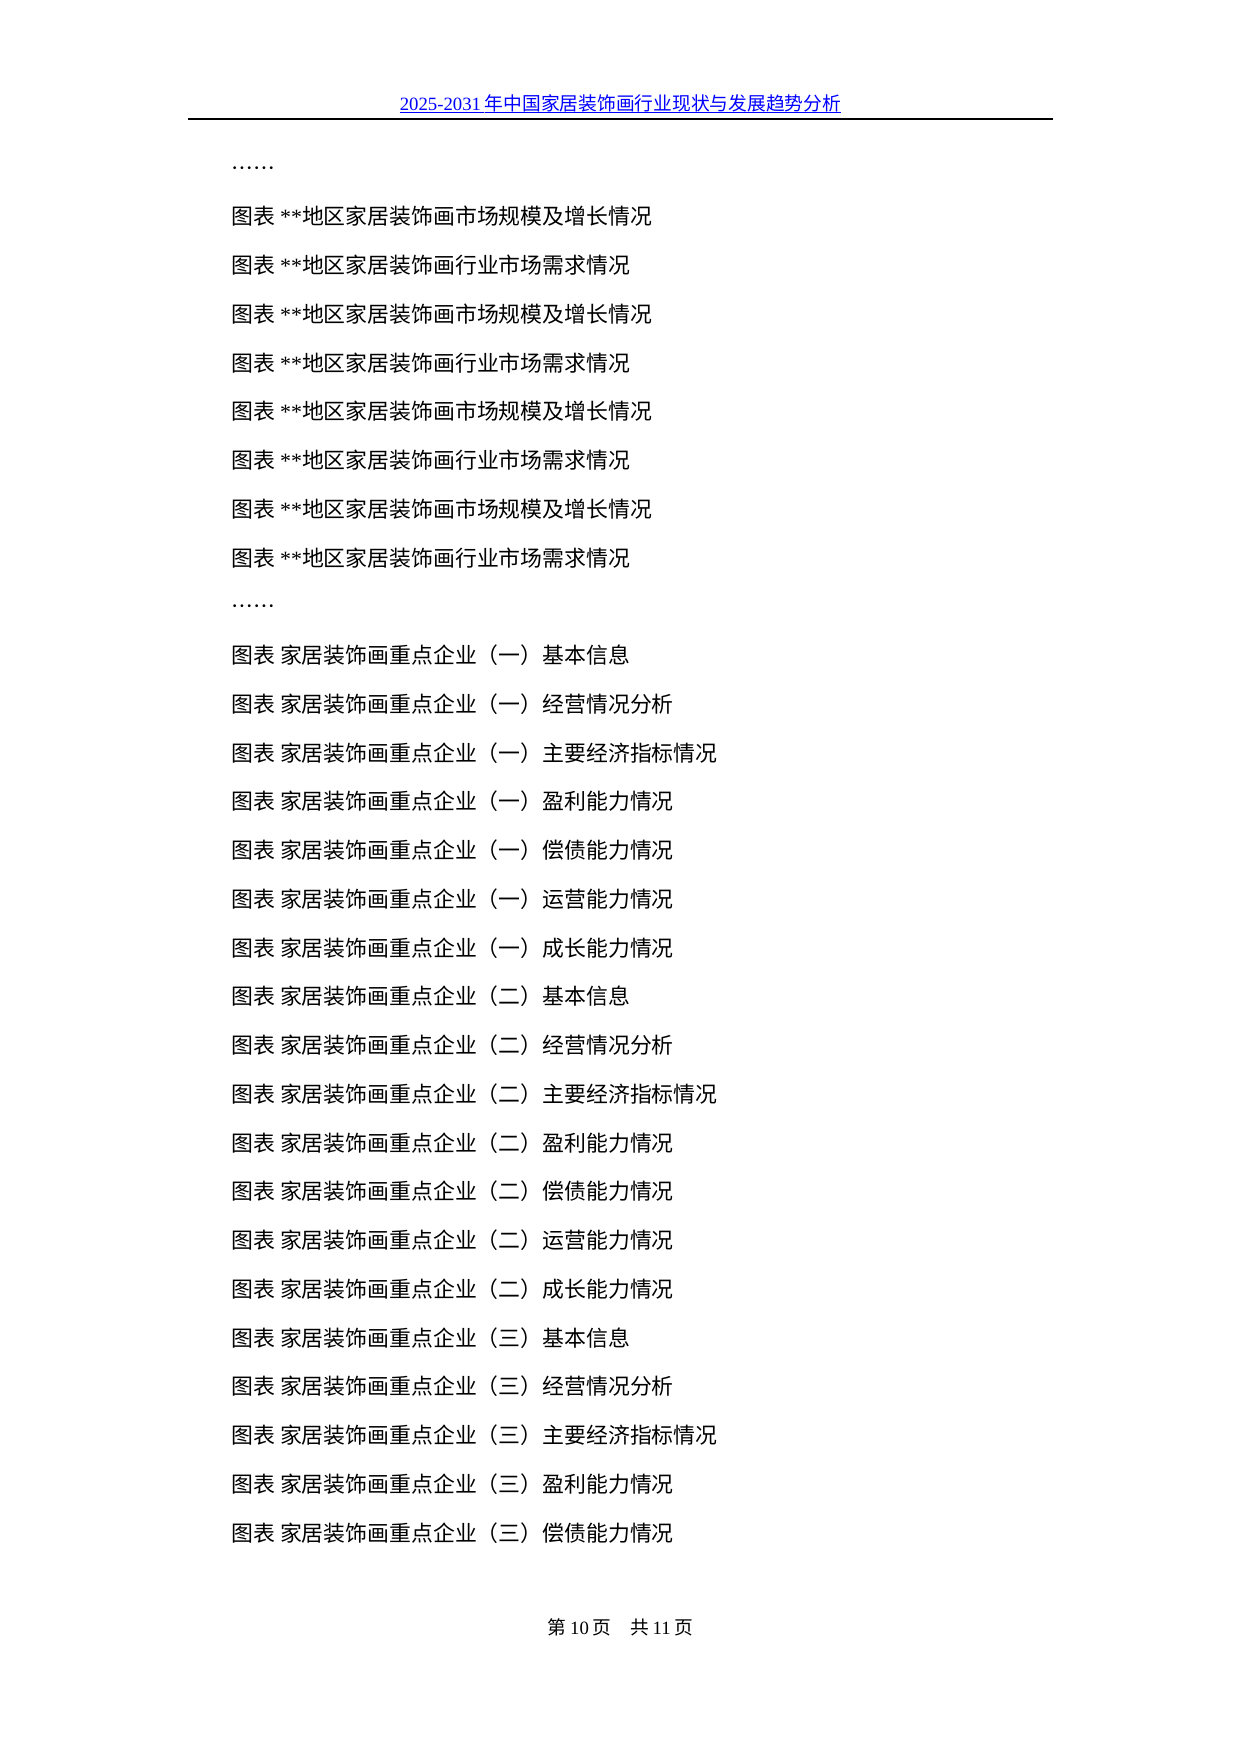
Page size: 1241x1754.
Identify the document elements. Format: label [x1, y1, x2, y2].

text [187, 150, 1053, 1548]
